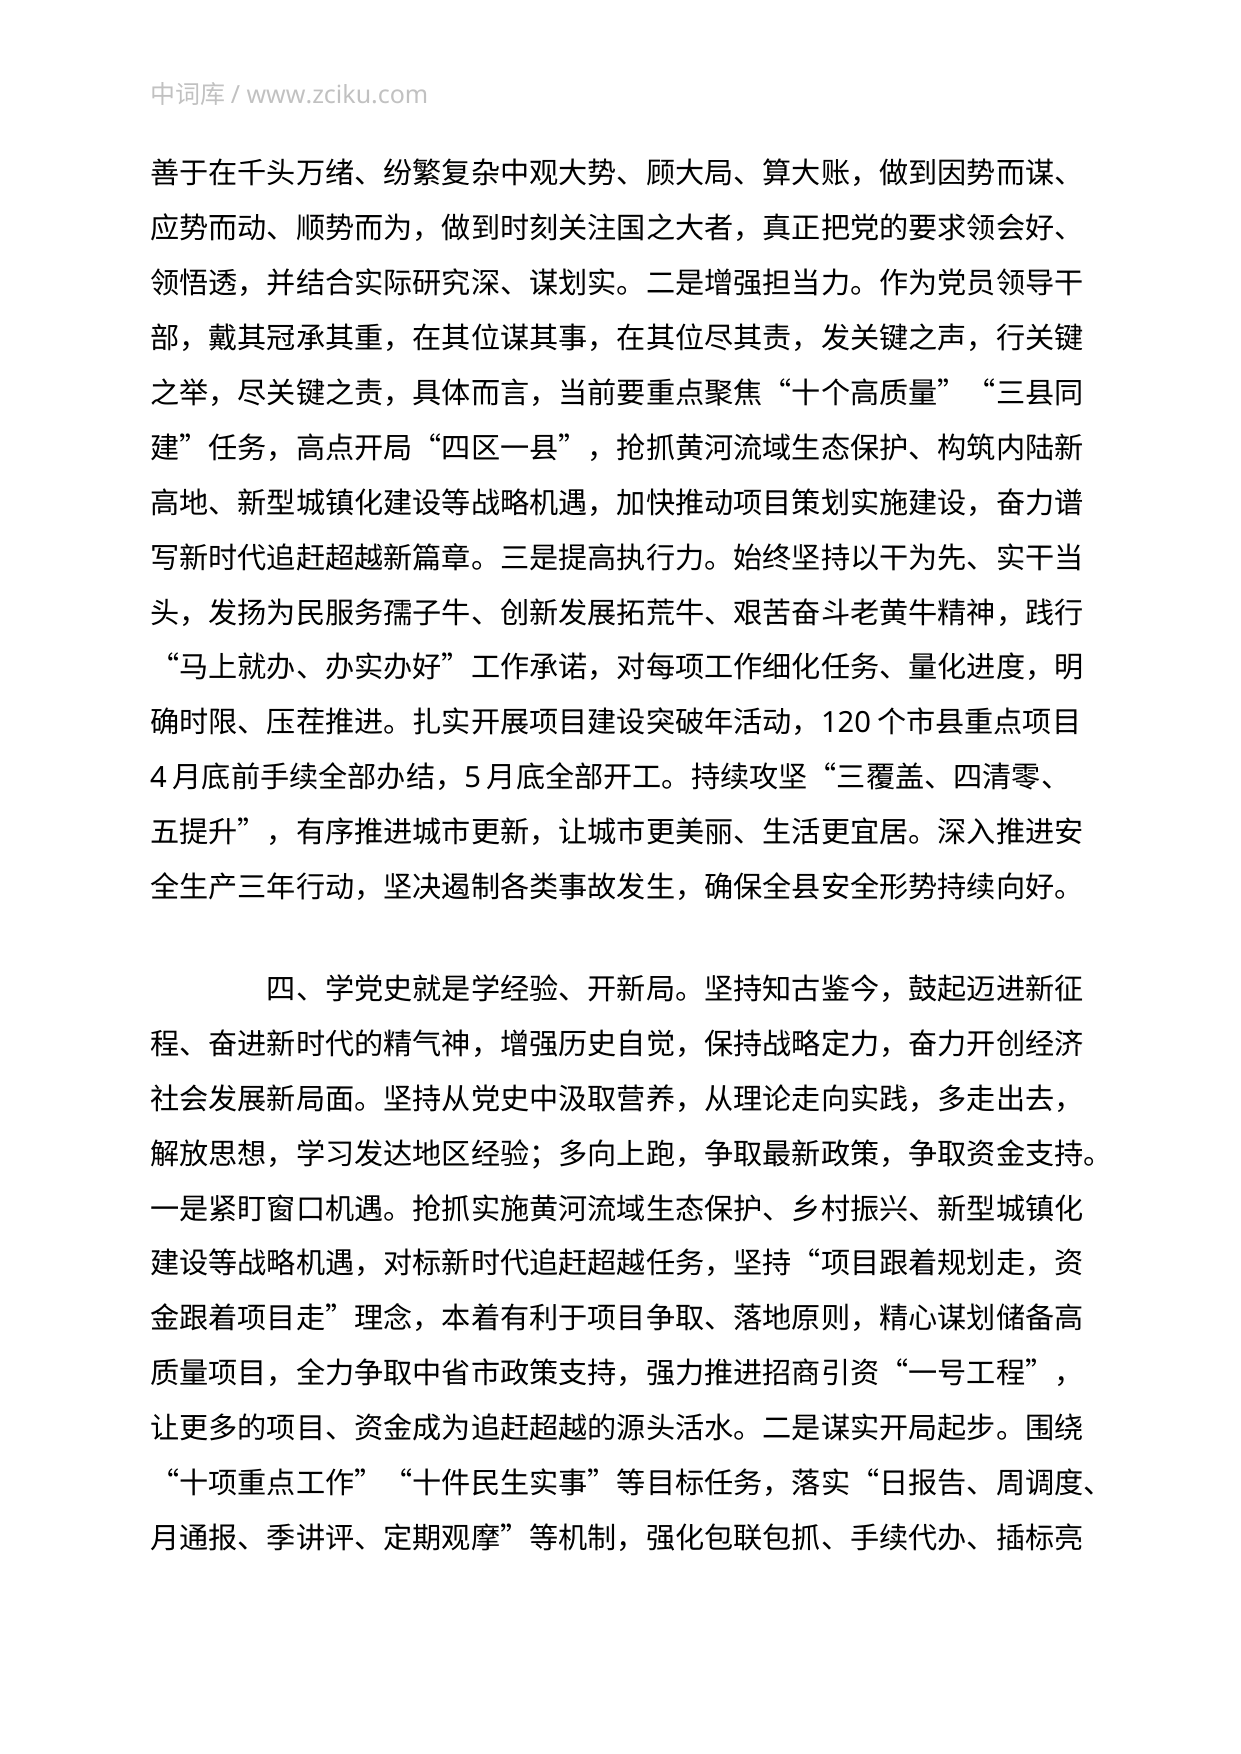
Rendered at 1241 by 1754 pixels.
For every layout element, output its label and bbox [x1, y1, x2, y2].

text [150, 150, 1090, 906]
text [150, 966, 1090, 1557]
